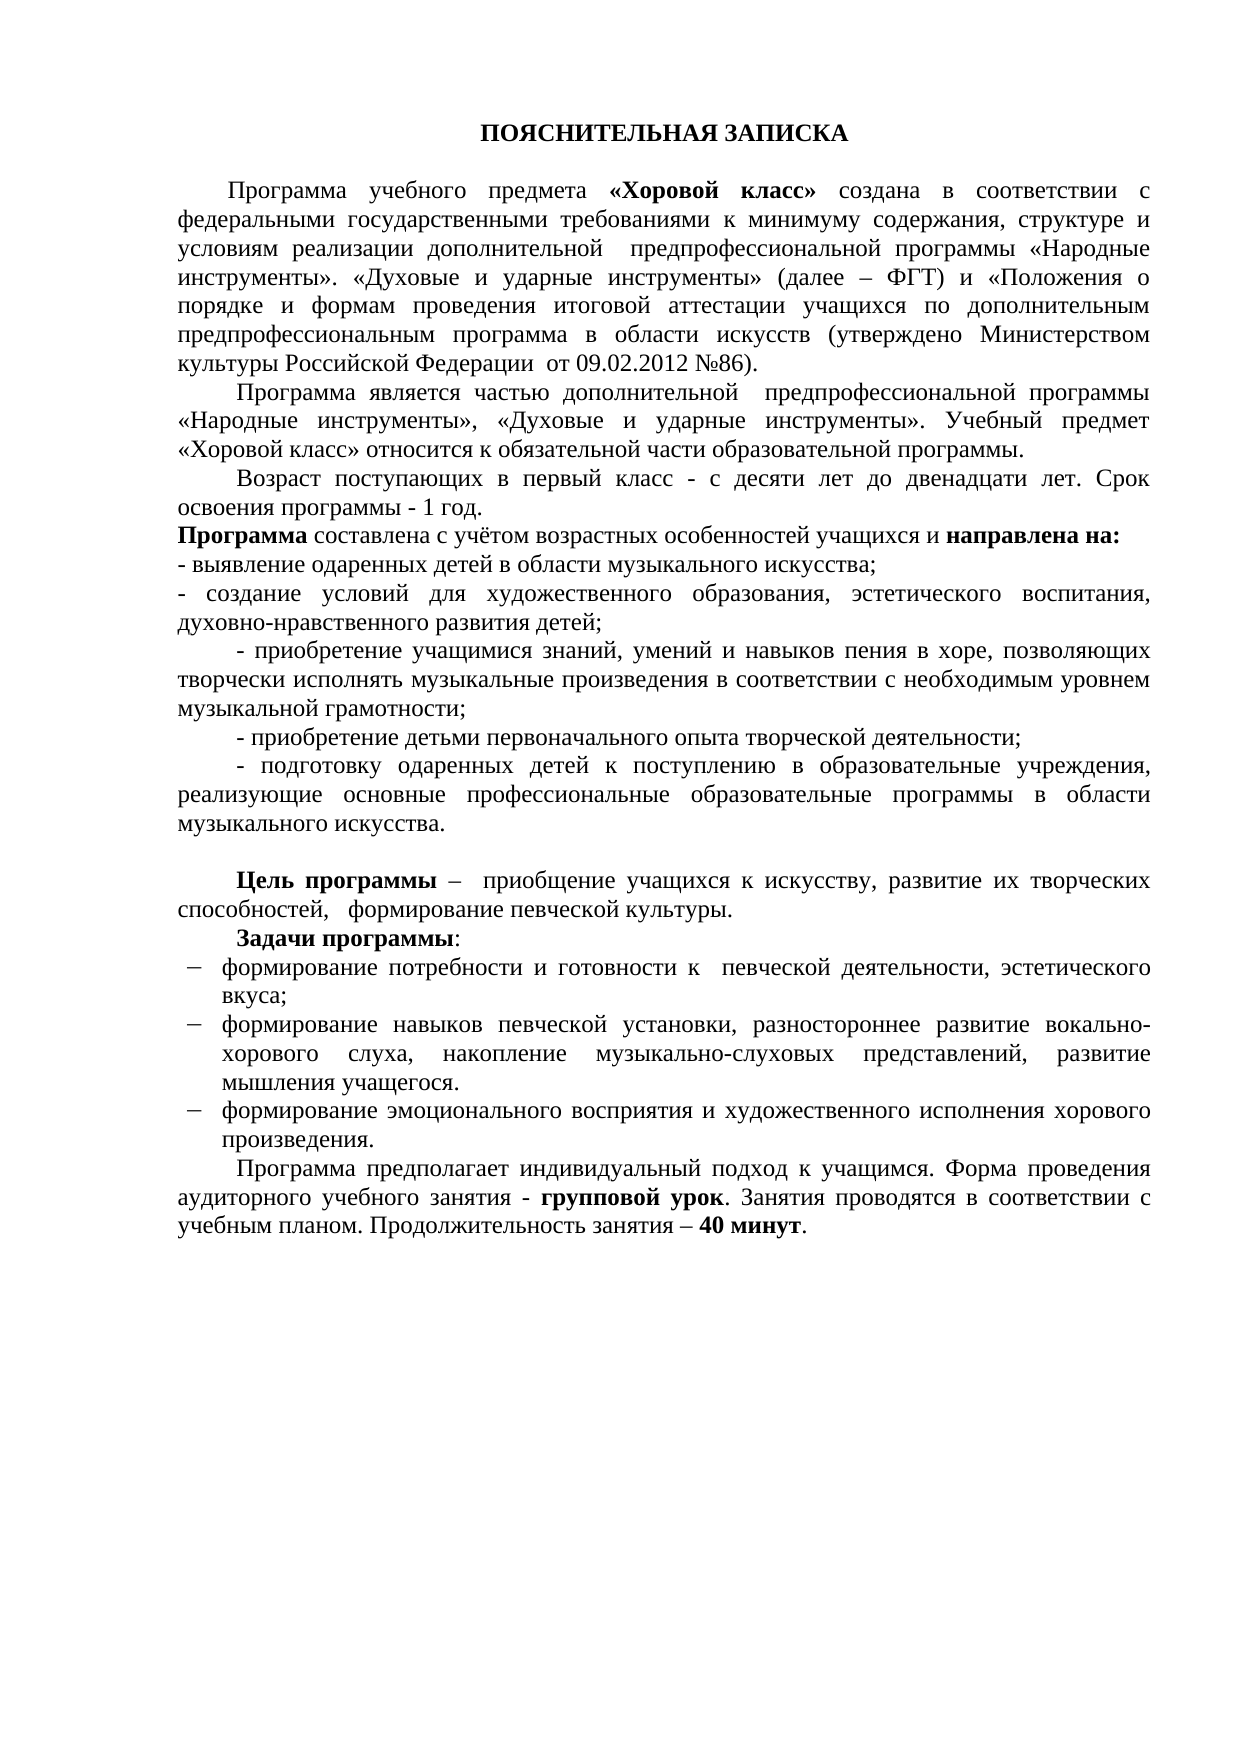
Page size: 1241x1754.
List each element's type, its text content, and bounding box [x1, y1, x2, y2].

title Возраст поступающих в первый класс - с десяти лет до двенадцати лет. Срок освоения программы - 1 год. [177, 463, 1152, 521]
list формирование навыков певческой установки, разностороннее развитие вокально-хорового слуха, накопление музыкально-слуховых представлений, развитие мышления учащегося. [184, 1009, 1152, 1096]
text - выявление одаренных детей в области музыкального искусства; [177, 549, 1152, 578]
text - создание условий для художественного образования, эстетического воспитания, духовно-нравственного развития детей; [177, 578, 1152, 636]
text Программа является частью дополнительной предпрофессиональной программы «Народные инструменты», «Духовые и ударные инструменты». Учебный предмет «Хоровой класс» относится к обязательной части образовательной программы. [177, 377, 1150, 463]
text - приобретение учащимися знаний, умений и навыков пения в хоре, позволяющих творчески исполнять музыкальные произведения в соответствии с необходимым уровнем музыкальной грамотности; [177, 636, 1152, 722]
text Программа составлена с учётом возрастных особенностей учащихся и направлена на: [177, 521, 1152, 549]
list формирование потребности и готовности к певческой деятельности, эстетического вкуса; [184, 952, 1152, 1009]
text - приобретение детьми первоначального опыта творческой деятельности; [177, 722, 1152, 751]
text Программа учебного предмета «Хоровой класс» создана в соответствии с федеральными государственными требованиями к минимуму содержания, структуре и условиям реализации дополнительной предпрофессиональной программы «Народные инструменты». «Духовые и ударные инструменты» (далее – ФГТ) и «Положения о порядке и формам проведения итоговой аттестации учащихся по дополнительным предпрофессиональным программа в области искусств (утверждено Министерством культуры Российской Федерации от 09.02.2012 №86). [177, 176, 1150, 377]
text Цель программы – приобщение учащихся к искусству, развитие их творческих способностей, формирование певческой культуры. [177, 866, 1152, 923]
text Программа предполагает индивидуальный подход к учащимся. Форма проведения аудиторного учебного занятия - групповой урок. Занятия проводятся в соответствии с учебным планом. Продолжительность занятия – 40 минут. [177, 1153, 1152, 1239]
text Задачи программы: [177, 923, 1152, 952]
list формирование эмоционального восприятия и художественного исполнения хорового произведения. [184, 1096, 1152, 1153]
title ПОЯСНИТЕЛЬНАЯ ЗАПИСКА [177, 118, 1152, 147]
text - подготовку одаренных детей к поступлению в образовательные учреждения, реализующие основные профессиональные образовательные программы в области музыкального искусства. [177, 751, 1152, 837]
